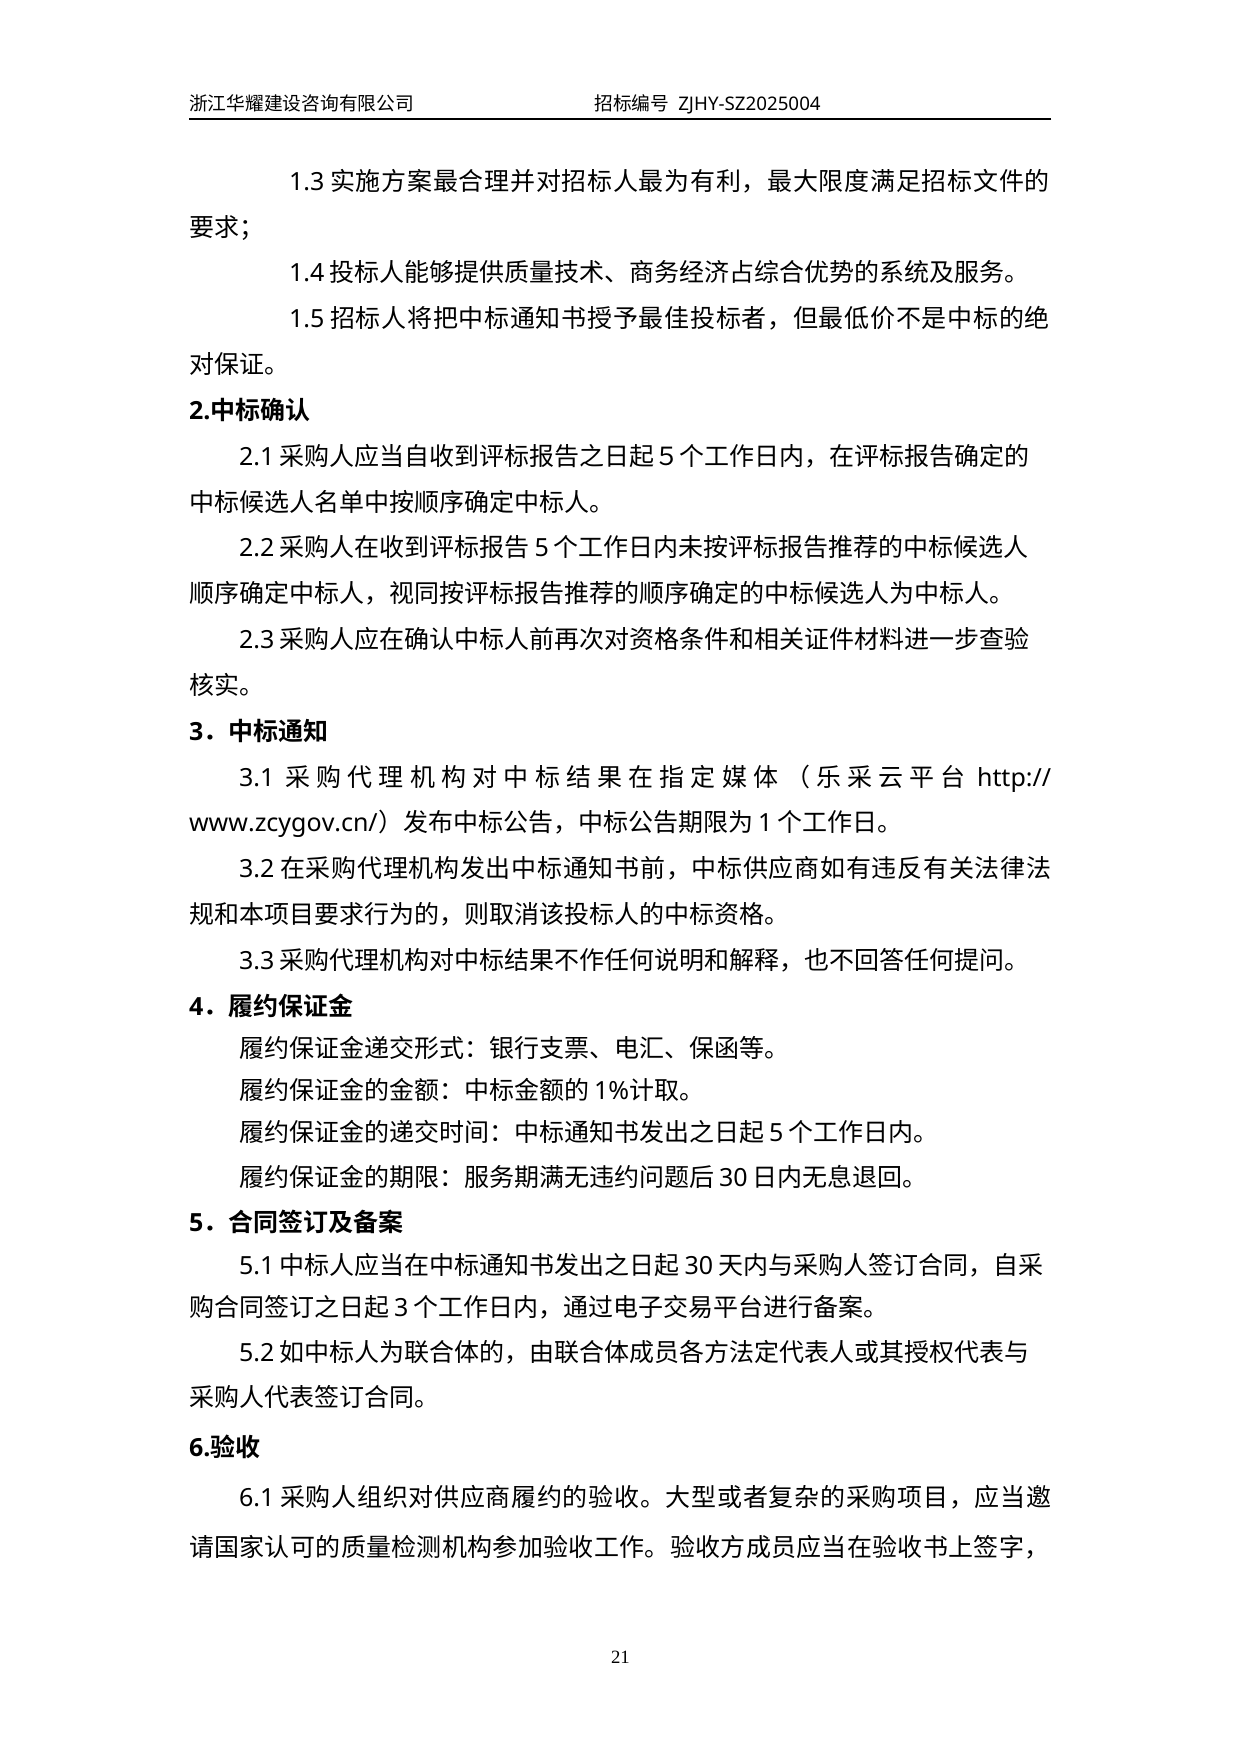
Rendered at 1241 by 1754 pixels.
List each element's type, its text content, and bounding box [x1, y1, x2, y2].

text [189, 1466, 1051, 1566]
list 1.4投标人能够提供质量技术、商务经济占综合优势的系统及服务。 [189, 245, 1051, 291]
text 2.中标确认 [189, 383, 1051, 428]
text 3．中标通知 [189, 703, 1051, 749]
list 1.3实施方案最合理并对招标人最为有利，最大限度满足招标文件的要求； [189, 153, 1051, 245]
text 2.3采购人应在确认中标人前再次对资格条件和相关证件材料进一步查验核实。 [189, 612, 1051, 703]
text 5．合同签订及备案 [189, 1195, 1051, 1241]
text 5.1中标人应当在中标通知书发出之日起30天内与采购人签订合同，自采购合同签订之日起3个工作日内，通过电子交易平台进行备案。 [189, 1241, 1051, 1324]
text 履约保证金的递交时间：中标通知书发出之日起5个工作日内。 [189, 1108, 1051, 1149]
text 4．履约保证金 [189, 978, 1051, 1024]
text 履约保证金的期限：服务期满无违约问题后30日内无息退回。 [189, 1149, 1051, 1195]
text 履约保证金的金额：中标金额的1%计取。 [189, 1066, 1051, 1108]
list 1.5招标人将把中标通知书授予最佳投标者，但最低价不是中标的绝对保证。 [189, 291, 1051, 383]
text 6.验收 [189, 1416, 1051, 1466]
list 履约保证金递交形式：银行支票、电汇、保函等。 [189, 1024, 1051, 1066]
text 2.1采购人应当自收到评标报告之日起５个工作日内，在评标报告确定的中标候选人名单中按顺序确定中标人。 [189, 428, 1051, 520]
text 5.2如中标人为联合体的，由联合体成员各方法定代表人或其授权代表与采购人代表签订合同。 [189, 1324, 1051, 1416]
text 2.2采购人在收到评标报告5个工作日内未按评标报告推荐的中标候选人顺序确定中标人，视同按评标报告推荐的顺序确定的中标候选人为中标人。 [189, 520, 1051, 612]
text 3.2在采购代理机构发出中标通知书前，中标供应商如有违反有关法律法规和本项目要求行为的，则取消该投标人的中标资格。 [189, 841, 1051, 933]
text 3.1采购代理机构对中标结果在指定媒体（乐采云平台http://www.zcygov.cn/）发布中标公告，中标公告期限为1个工作日。 [189, 749, 1051, 841]
text 3.3采购代理机构对中标结果不作任何说明和解释，也不回答任何提问。 [189, 933, 1051, 978]
